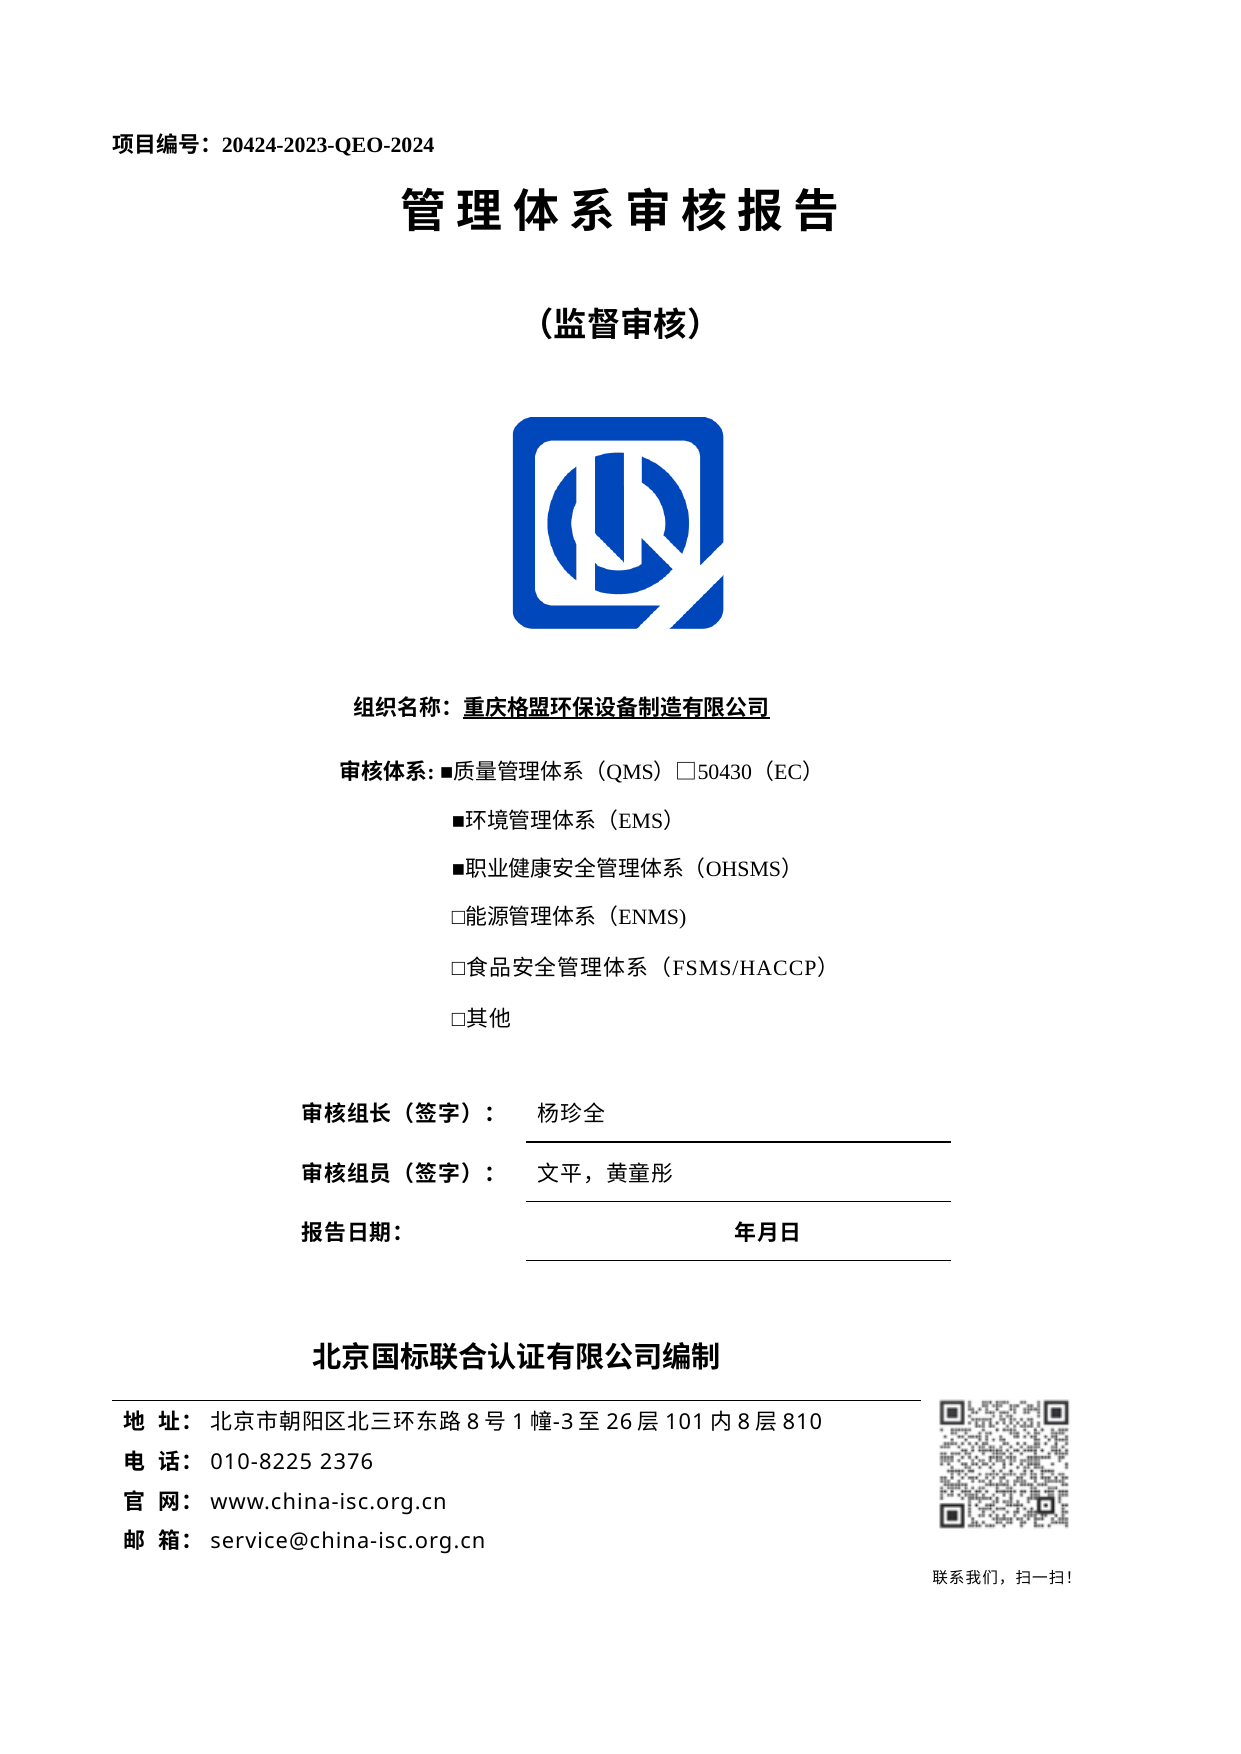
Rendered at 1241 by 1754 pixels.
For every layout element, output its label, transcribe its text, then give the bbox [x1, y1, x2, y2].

text 管理体系审核报告 [112, 159, 1128, 257]
table_cell 文平，黄童彤 [526, 1143, 951, 1201]
text 项目编号：20424-2023-QEO-2024 [112, 127, 1128, 159]
text 组织名称：重庆格盟环保设备制造有限公司 [112, 690, 1128, 722]
table_header 北京国标联合认证有限公司编制 [112, 1323, 921, 1400]
text □能源管理体系（ENMS) [112, 899, 1128, 931]
text ■环境管理体系（EMS） [112, 802, 1128, 835]
table_cell 审核组员（签字）： [290, 1141, 526, 1201]
text □其他 [437, 1001, 1128, 1033]
table_header 杨珍全 [526, 1083, 951, 1141]
table_cell 地 址： 北京市朝阳区北三环东路8号1幢-3至26层101内8层810 电 话： 010-8225 2376 官 网： www.china-isc.org.cn 邮 箱： service@china-isc.org.cn [112, 1401, 921, 1596]
picture [932, 1395, 1078, 1538]
table_header 审核组长（签字）： [290, 1083, 526, 1141]
table_cell 报告日期： [290, 1201, 526, 1259]
table_header 联系我们，扫一扫！ [921, 1323, 1150, 1596]
table_cell 年月日 [526, 1202, 951, 1259]
picture [512, 417, 724, 629]
text ■职业健康安全管理体系（OHSMS） [112, 851, 1128, 883]
text 审核体系: ■质量管理体系（QMS）□50430（EC） [112, 754, 1128, 786]
text □食品安全管理体系（FSMS/HACCP） [437, 950, 1128, 982]
text （监督审核） [112, 290, 1128, 355]
